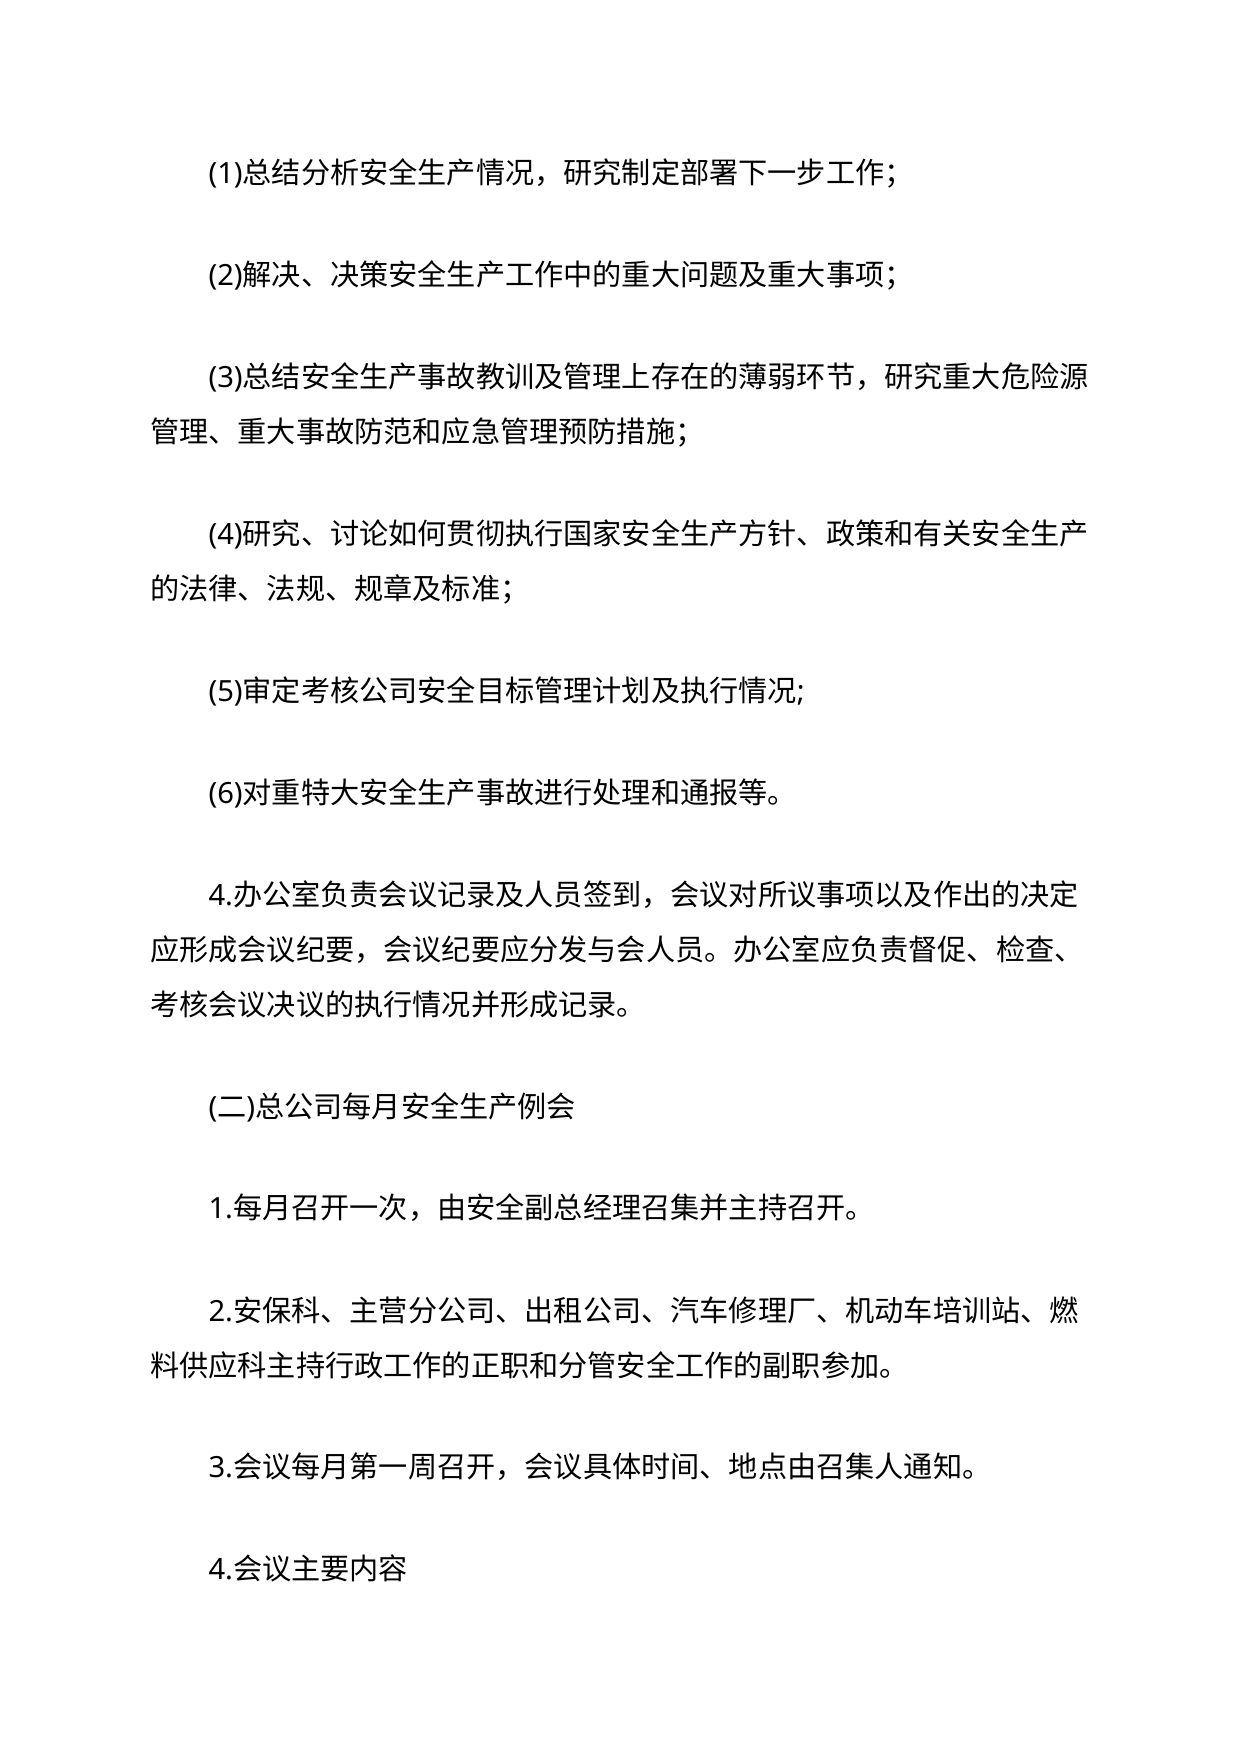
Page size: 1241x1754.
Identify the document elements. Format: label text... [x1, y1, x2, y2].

text (3)总结安全生产事故教训及管理上存在的薄弱环节，研究重大危险源管理、重大事故防范和应急管理预防措施； [150, 354, 1090, 451]
text 3.会议每月第一周召开，会议具体时间、地点由召集人通知。 [150, 1444, 1090, 1486]
text (2)解决、决策安全生产工作中的重大问题及重大事项； [150, 252, 1090, 294]
text 4.会议主要内容 [150, 1546, 1090, 1588]
text 1.每月召开一次，由安全副总经理召集并主持召开。 [150, 1185, 1090, 1227]
text (6)对重特大安全生产事故进行处理和通报等。 [150, 769, 1090, 812]
text (4)研究、讨论如何贯彻执行国家安全生产方针、政策和有关安全生产的法律、法规、规章及标准； [150, 511, 1090, 608]
text (二)总公司每月安全生产例会 [150, 1083, 1090, 1126]
text (5)审定考核公司安全目标管理计划及执行情况; [150, 667, 1090, 710]
text 4.办公室负责会议记录及人员签到，会议对所议事项以及作出的决定应形成会议纪要，会议纪要应分发与会人员。办公室应负责督促、检查、考核会议决议的执行情况并形成记录。 [150, 871, 1090, 1024]
text 2.安保科、主营分公司、出租公司、汽车修理厂、机动车培训站、燃料供应科主持行政工作的正职和分管安全工作的副职参加。 [150, 1287, 1090, 1384]
text (1)总结分析安全生产情况，研究制定部署下一步工作； [150, 150, 1090, 192]
